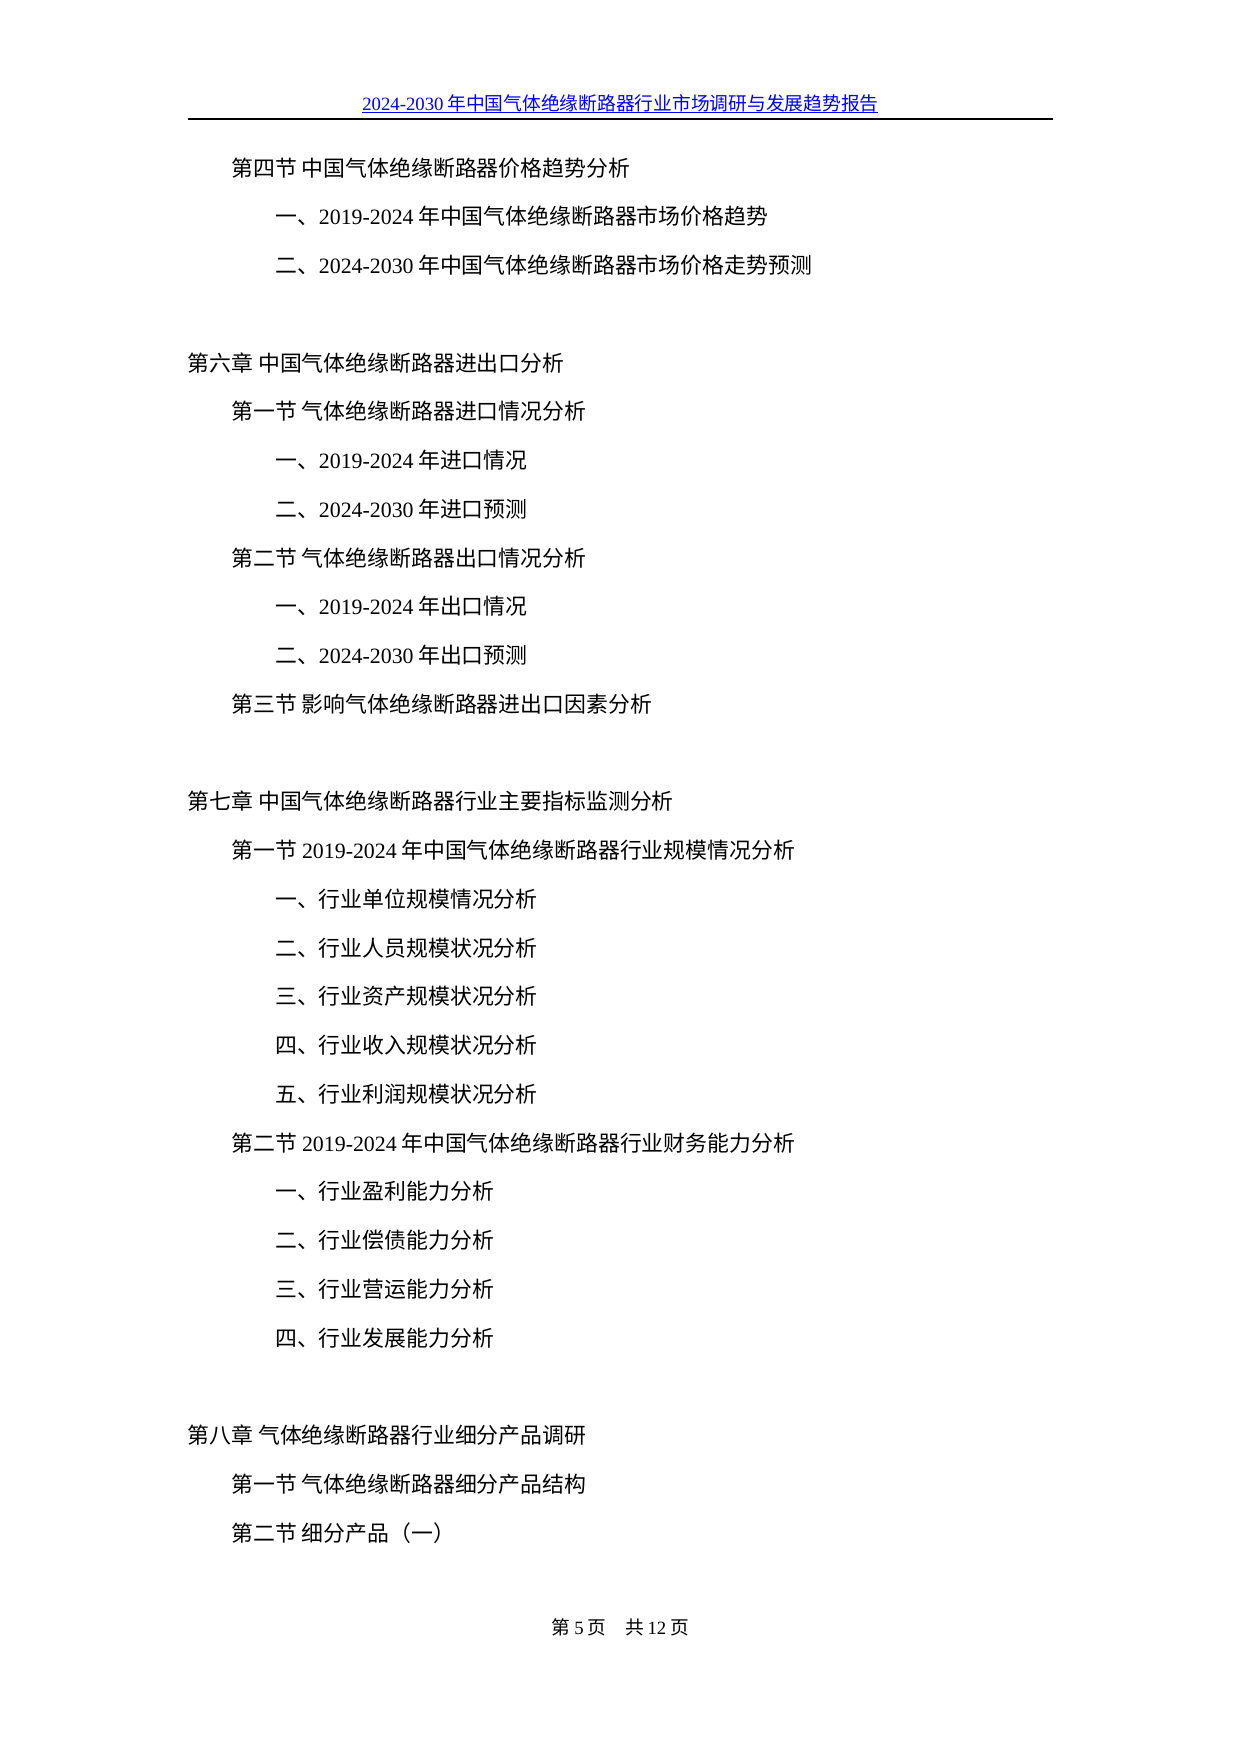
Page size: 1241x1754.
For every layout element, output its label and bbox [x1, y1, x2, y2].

text [187, 150, 1053, 1548]
